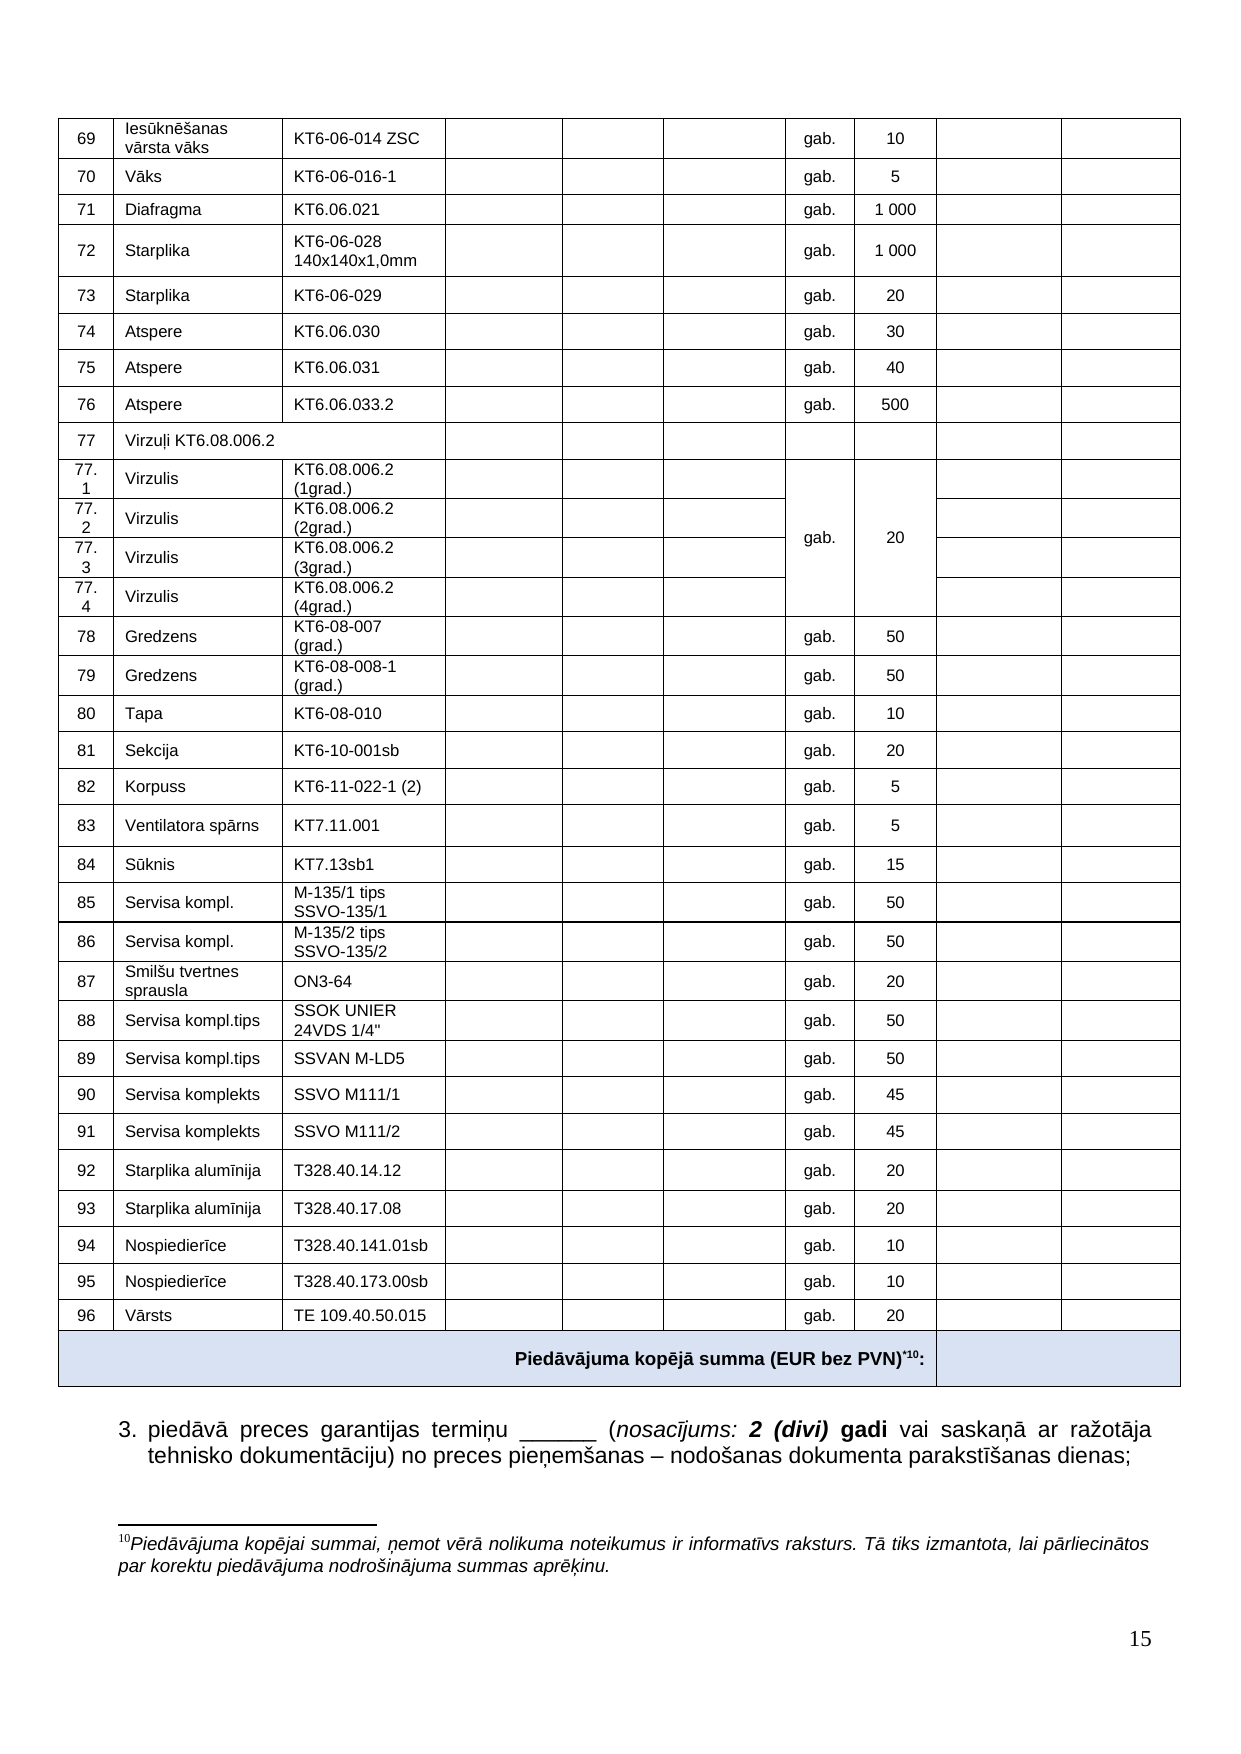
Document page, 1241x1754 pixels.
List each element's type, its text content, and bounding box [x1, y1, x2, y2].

table_cell [446, 314, 562, 349]
table_cell Virzulis [114, 538, 282, 577]
table_cell 71 [59, 195, 113, 224]
table_cell gab. [786, 805, 854, 846]
table_cell [937, 578, 1061, 616]
table_cell [664, 923, 785, 961]
table_cell gab. [786, 277, 854, 313]
table_cell [446, 350, 562, 386]
table_cell Atspere [114, 314, 282, 349]
table_cell [1062, 314, 1180, 349]
table_cell Servisa kompl.tips [114, 1041, 282, 1076]
table_cell [1062, 159, 1180, 194]
table_cell [937, 314, 1061, 349]
list piedāvā preces garantijas termiņu ______ (nosacījums: 2 (divi) gadi vai saskaņā ar ražotāja tehnisko dokumentāciju) no preces pieņemšanas – nodošanas dokumenta parakstīšanas dienas; [118, 1416, 1152, 1468]
table_cell [446, 159, 562, 194]
table_cell 77.2 [59, 499, 113, 537]
table_cell [563, 1041, 663, 1076]
table_cell [563, 769, 663, 804]
table_cell KT6-06-016-1 [283, 159, 445, 194]
table_cell [937, 847, 1061, 882]
table_cell 77.4 [59, 578, 113, 616]
table_cell [664, 732, 785, 768]
table_cell [1062, 1077, 1180, 1112]
table_cell [1062, 732, 1180, 768]
table_cell Virzulis [114, 460, 282, 498]
table_cell [1062, 1227, 1180, 1263]
table_cell 86 [59, 923, 113, 961]
table_cell [446, 1191, 562, 1226]
table_cell 20 [855, 1300, 936, 1330]
table_cell gab. [786, 1001, 854, 1039]
table_cell 50 [855, 617, 936, 655]
table_cell 69 [59, 119, 113, 157]
table_cell KT6-10-001sb [283, 732, 445, 768]
table_cell [563, 499, 663, 537]
table_cell Virzulis [114, 499, 282, 537]
table_cell SSOK UNIER 24VDS 1/4" [283, 1001, 445, 1039]
table_cell [1062, 499, 1180, 537]
table_cell 93 [59, 1191, 113, 1226]
table_cell [1062, 195, 1180, 224]
table_cell [937, 1300, 1061, 1330]
table_cell Vārsts [114, 1300, 282, 1330]
table_cell gab. [786, 159, 854, 194]
table_cell [855, 423, 936, 458]
table_cell 95 [59, 1264, 113, 1299]
table_cell KT7.13sb1 [283, 847, 445, 882]
table_cell 50 [855, 923, 936, 961]
table_cell [664, 350, 785, 386]
table_cell [446, 1077, 562, 1112]
table_cell 50 [855, 883, 936, 921]
table_cell [446, 1300, 562, 1330]
table_cell [1062, 277, 1180, 313]
table_cell gab. [786, 225, 854, 276]
table_cell [446, 1041, 562, 1076]
table_cell [446, 538, 562, 577]
table_cell [563, 1150, 663, 1190]
table_cell KT6-11-022-1 (2) [283, 769, 445, 804]
table_cell [937, 805, 1061, 846]
table_cell [664, 1227, 785, 1263]
table_cell [563, 1114, 663, 1149]
table_cell [1062, 696, 1180, 731]
table_cell [664, 195, 785, 224]
table_cell [563, 805, 663, 846]
table_cell [446, 460, 562, 498]
table_cell gab. [786, 387, 854, 422]
table_cell Starplika alumīnija [114, 1150, 282, 1190]
table_cell 79 [59, 656, 113, 695]
table_cell 72 [59, 225, 113, 276]
table_cell [786, 423, 854, 458]
table_cell [664, 696, 785, 731]
table_cell 90 [59, 1077, 113, 1112]
table_cell 45 [855, 1077, 936, 1112]
table_cell [1062, 883, 1180, 921]
table_cell ON3-64 [283, 962, 445, 1000]
table_cell [446, 656, 562, 695]
table_cell T328.40.14.12 [283, 1150, 445, 1190]
table_cell [1062, 225, 1180, 276]
table_cell [1062, 460, 1180, 498]
table_cell [664, 387, 785, 422]
table_cell [664, 805, 785, 846]
table_cell 84 [59, 847, 113, 882]
table_cell [664, 769, 785, 804]
table_cell [937, 923, 1061, 961]
table_cell [446, 277, 562, 313]
table_cell [937, 277, 1061, 313]
table_cell [563, 314, 663, 349]
table_cell KT6-08-008-1 (grad.) [283, 656, 445, 695]
table_cell 45 [855, 1114, 936, 1149]
table_cell 50 [855, 1001, 936, 1039]
table_cell Gredzens [114, 617, 282, 655]
table_cell [563, 1077, 663, 1112]
table_cell 91 [59, 1114, 113, 1149]
table_cell [937, 119, 1061, 157]
table_cell [563, 923, 663, 961]
table_cell [664, 656, 785, 695]
table_cell 5 [855, 805, 936, 846]
table_cell [664, 277, 785, 313]
table_cell KT6-06-014 ZSC [283, 119, 445, 157]
table_cell SSVO M111/1 [283, 1077, 445, 1112]
table_cell KT6-08-010 [283, 696, 445, 731]
table_cell [563, 350, 663, 386]
table_cell gab. [786, 195, 854, 224]
table_cell [446, 732, 562, 768]
table_cell KT6.08.006.2 (3grad.) [283, 538, 445, 577]
table_cell [664, 119, 785, 157]
table_cell Atspere [114, 387, 282, 422]
table_cell [937, 499, 1061, 537]
table_cell Servisa komplekts [114, 1114, 282, 1149]
table_cell [937, 1150, 1061, 1190]
table_cell [1062, 119, 1180, 157]
table_cell 20 [855, 1191, 936, 1226]
table_cell 76 [59, 387, 113, 422]
table_cell [446, 805, 562, 846]
table_cell T328.40.17.08 [283, 1191, 445, 1226]
table_cell [1062, 1001, 1180, 1039]
table_cell gab. [786, 847, 854, 882]
table_cell Starplika [114, 225, 282, 276]
table_cell Sūknis [114, 847, 282, 882]
table_cell [563, 277, 663, 313]
table_cell 80 [59, 696, 113, 731]
table_cell [446, 847, 562, 882]
table_cell [563, 119, 663, 157]
table_cell [1062, 805, 1180, 846]
table_cell [563, 883, 663, 921]
table_cell [664, 617, 785, 655]
table_cell SSVO M111/2 [283, 1114, 445, 1149]
table_cell 50 [855, 1041, 936, 1076]
table_cell [937, 195, 1061, 224]
table_cell gab. [786, 923, 854, 961]
table_cell Tapa [114, 696, 282, 731]
table_cell 75 [59, 350, 113, 386]
table_cell Starplika alumīnija [114, 1191, 282, 1226]
table_cell [937, 656, 1061, 695]
table_cell Ventilatora spārns [114, 805, 282, 846]
table_cell [563, 656, 663, 695]
table_cell [664, 1041, 785, 1076]
table_cell [446, 1114, 562, 1149]
table_cell [1062, 769, 1180, 804]
table_cell KT6.06.030 [283, 314, 445, 349]
table_cell [937, 1264, 1061, 1299]
table_cell Virzulis [114, 578, 282, 616]
table_cell 40 [855, 350, 936, 386]
table_cell [664, 847, 785, 882]
table_cell [937, 1041, 1061, 1076]
table_cell [1062, 578, 1180, 616]
table_cell gab. [786, 883, 854, 921]
table_cell [446, 225, 562, 276]
table_cell [664, 159, 785, 194]
table_cell Iesūknēšanas vārsta vāks [114, 119, 282, 157]
table_cell [937, 423, 1061, 458]
table_cell [1062, 847, 1180, 882]
table_cell 30 [855, 314, 936, 349]
table_cell [563, 617, 663, 655]
table_cell 83 [59, 805, 113, 846]
table_cell [664, 314, 785, 349]
table_cell [1062, 962, 1180, 1000]
table_cell KT6.08.006.2 (4grad.) [283, 578, 445, 616]
table_cell [563, 732, 663, 768]
table_cell [563, 423, 663, 458]
table_cell 74 [59, 314, 113, 349]
table_cell [937, 225, 1061, 276]
table_cell [563, 962, 663, 1000]
table_cell 77 [59, 423, 113, 458]
table_cell [563, 225, 663, 276]
table_cell KT6.08.006.2 (2grad.) [283, 499, 445, 537]
table_cell [1062, 656, 1180, 695]
table_cell Servisa kompl. [114, 923, 282, 961]
table_cell 10 [855, 119, 936, 157]
table_cell [1062, 350, 1180, 386]
table_cell 70 [59, 159, 113, 194]
table_cell Virzuļi KT6.08.006.2 [114, 423, 445, 458]
table_cell M-135/2 tips SSVO-135/2 [283, 923, 445, 961]
table_cell [1062, 1300, 1180, 1330]
table_cell Diafragma [114, 195, 282, 224]
table_cell Piedāvājuma kopējā summa (EUR bez PVN)*: [59, 1331, 936, 1386]
table_cell Servisa kompl.tips [114, 1001, 282, 1039]
table_cell Nospiedierīce [114, 1264, 282, 1299]
table_cell Servisa komplekts [114, 1077, 282, 1112]
table_cell [937, 1331, 1180, 1386]
table_cell [937, 1191, 1061, 1226]
table_cell 89 [59, 1041, 113, 1076]
table_cell 20 [855, 277, 936, 313]
table_cell 20 [855, 732, 936, 768]
table_cell [664, 1150, 785, 1190]
table_cell [664, 538, 785, 577]
table_cell [937, 732, 1061, 768]
table_cell [446, 578, 562, 616]
table_cell [1062, 1114, 1180, 1149]
table_cell Atspere [114, 350, 282, 386]
table_cell 50 [855, 656, 936, 695]
table_cell [563, 847, 663, 882]
table_cell 77.1 [59, 460, 113, 498]
table_cell [664, 962, 785, 1000]
table_cell [563, 538, 663, 577]
table_cell [446, 923, 562, 961]
table_cell gab. [786, 119, 854, 157]
table_cell [446, 1264, 562, 1299]
table_cell Korpuss [114, 769, 282, 804]
table_cell [664, 1077, 785, 1112]
table_cell 82 [59, 769, 113, 804]
table_cell gab. [786, 1114, 854, 1149]
table_cell [1062, 1264, 1180, 1299]
table_cell [446, 769, 562, 804]
table_cell [446, 423, 562, 458]
table_cell [664, 1191, 785, 1226]
table_cell M-135/1 tips SSVO-135/1 [283, 883, 445, 921]
table_cell 20 [855, 1150, 936, 1190]
table_cell 20 [855, 962, 936, 1000]
table_cell [937, 617, 1061, 655]
table_cell gab. [786, 460, 854, 616]
table_cell [664, 578, 785, 616]
table_cell Gredzens [114, 656, 282, 695]
table_cell [446, 696, 562, 731]
table_cell [664, 499, 785, 537]
table_cell 73 [59, 277, 113, 313]
table_cell 92 [59, 1150, 113, 1190]
table_cell KT6-08-007 (grad.) [283, 617, 445, 655]
table_cell [563, 578, 663, 616]
table_cell 10 [855, 1227, 936, 1263]
table_cell KT6.06.033.2 [283, 387, 445, 422]
table_cell [563, 1001, 663, 1039]
table_cell 78 [59, 617, 113, 655]
table_cell [937, 159, 1061, 194]
table_cell [937, 387, 1061, 422]
table_cell 81 [59, 732, 113, 768]
table_cell KT6-06-029 [283, 277, 445, 313]
table_cell 15 [855, 847, 936, 882]
table_cell gab. [786, 1227, 854, 1263]
table_cell [664, 423, 785, 458]
table_cell 20 [855, 460, 936, 616]
table_cell [937, 1001, 1061, 1039]
table_cell gab. [786, 1041, 854, 1076]
table_cell [446, 1001, 562, 1039]
table_cell [446, 387, 562, 422]
table_cell [446, 1150, 562, 1190]
table_cell gab. [786, 769, 854, 804]
table_cell gab. [786, 962, 854, 1000]
table_cell [446, 1227, 562, 1263]
table_cell [446, 617, 562, 655]
table_cell [563, 696, 663, 731]
table_cell KT7.11.001 [283, 805, 445, 846]
table_cell gab. [786, 1191, 854, 1226]
table_cell [446, 499, 562, 537]
table_cell [563, 159, 663, 194]
table_cell [1062, 923, 1180, 961]
table_cell [1062, 1150, 1180, 1190]
table_cell [937, 350, 1061, 386]
table_cell 1 000 [855, 225, 936, 276]
table_cell [563, 1300, 663, 1330]
table_cell gab. [786, 696, 854, 731]
table_cell KT6-06-028 140x140x1,0mm [283, 225, 445, 276]
table_cell [937, 1227, 1061, 1263]
table_cell gab. [786, 350, 854, 386]
table_cell [563, 460, 663, 498]
table_cell [1062, 617, 1180, 655]
table_cell [1062, 423, 1180, 458]
table_cell [937, 962, 1061, 1000]
table_cell [937, 1077, 1061, 1112]
table_cell Sekcija [114, 732, 282, 768]
table_cell KT6.06.021 [283, 195, 445, 224]
table_cell gab. [786, 656, 854, 695]
table_cell Vāks [114, 159, 282, 194]
table_cell Starplika [114, 277, 282, 313]
table_cell [937, 883, 1061, 921]
table_cell [937, 1114, 1061, 1149]
table_cell KT6.08.006.2 (1grad.) [283, 460, 445, 498]
table_cell SSVAN M-LD5 [283, 1041, 445, 1076]
table_cell gab. [786, 1300, 854, 1330]
table_cell [563, 1264, 663, 1299]
table_cell T328.40.141.01sb [283, 1227, 445, 1263]
table_cell [563, 195, 663, 224]
table_cell [446, 962, 562, 1000]
table_cell [937, 769, 1061, 804]
table_cell [937, 538, 1061, 577]
table_cell gab. [786, 1077, 854, 1112]
table_cell gab. [786, 314, 854, 349]
table_cell [446, 883, 562, 921]
table_cell 77.3 [59, 538, 113, 577]
table_cell 10 [855, 696, 936, 731]
table_cell 5 [855, 769, 936, 804]
table_cell 500 [855, 387, 936, 422]
table_cell Smilšu tvertnes sprausla [114, 962, 282, 1000]
table_cell 87 [59, 962, 113, 1000]
table_cell [563, 387, 663, 422]
table_cell KT6.06.031 [283, 350, 445, 386]
table_cell TE 109.40.50.015 [283, 1300, 445, 1330]
table_cell [1062, 1041, 1180, 1076]
table_cell 85 [59, 883, 113, 921]
table_cell [1062, 538, 1180, 577]
table_cell gab. [786, 1264, 854, 1299]
table_cell 94 [59, 1227, 113, 1263]
table_cell 88 [59, 1001, 113, 1039]
table_cell [664, 883, 785, 921]
table_cell [664, 460, 785, 498]
table_cell [446, 119, 562, 157]
table_cell [664, 1114, 785, 1149]
table_cell [664, 1300, 785, 1330]
table_cell [563, 1227, 663, 1263]
table_cell T328.40.173.00sb [283, 1264, 445, 1299]
table_cell [563, 1191, 663, 1226]
table_cell gab. [786, 732, 854, 768]
table_cell [664, 1001, 785, 1039]
table_cell Servisa kompl. [114, 883, 282, 921]
table_cell [664, 1264, 785, 1299]
table_cell Nospiedierīce [114, 1227, 282, 1263]
table_cell [937, 460, 1061, 498]
table_cell 96 [59, 1300, 113, 1330]
table_cell gab. [786, 617, 854, 655]
table_cell [664, 225, 785, 276]
table_cell 10 [855, 1264, 936, 1299]
table_cell 1 000 [855, 195, 936, 224]
table_cell [1062, 387, 1180, 422]
table_cell 5 [855, 159, 936, 194]
table_cell gab. [786, 1150, 854, 1190]
table_cell [1062, 1191, 1180, 1226]
table_cell [937, 696, 1061, 731]
table_cell [446, 195, 562, 224]
